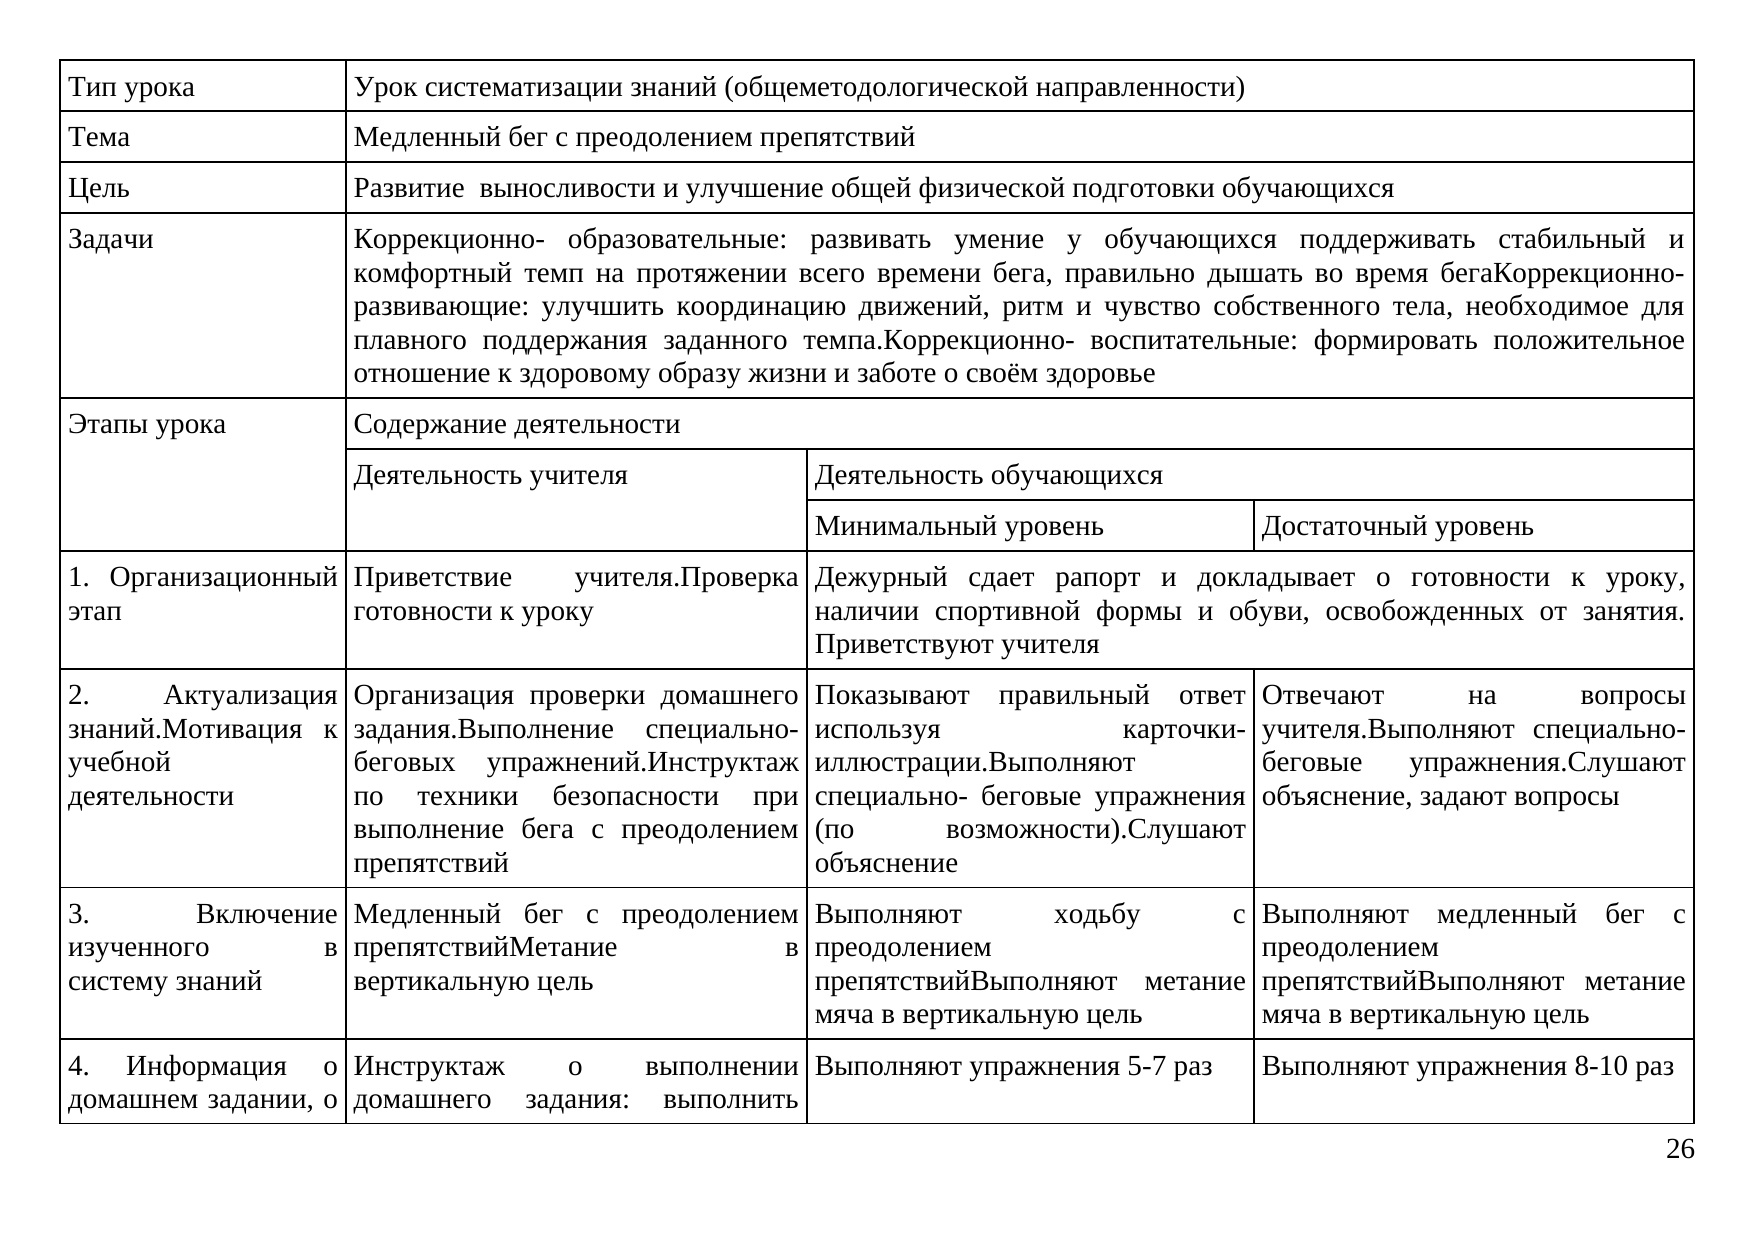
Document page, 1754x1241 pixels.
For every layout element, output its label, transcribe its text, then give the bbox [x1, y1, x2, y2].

table_cell Приветствие учителя.Проверка готовности к уроку [347, 552, 806, 668]
table_cell Содержание деятельности [347, 399, 1693, 448]
table_cell Коррекционно- образовательные: развивать умение у обучающихся поддерживать стабильный и комфортный темп на протяжении всего времени бега, правильно дышать во время бегаКоррекционно- развивающие: улучшить координацию движений, ритм и чувство собственного тела, необходимое для плавного поддержания заданного темпа.Коррекционно- воспитательные: формировать положительное отношение к здоровому образу жизни и заботе о своём здоровье [347, 214, 1693, 397]
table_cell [1255, 1040, 1693, 1122]
table_cell Минимальный уровень [808, 501, 1253, 550]
table_cell Медленный бег с преодолением препятствийМетание в вертикальную цель [347, 888, 806, 1038]
table_cell 2. Актуализация знаний.Мотивация к учебной деятельности [61, 670, 345, 886]
table_cell 3. Включение изученного в систему знаний [61, 888, 345, 1038]
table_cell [808, 1040, 1253, 1122]
table_cell Деятельность учителя [347, 450, 806, 550]
table_cell Урок систематизации знаний (общеметодологической направленности) [347, 61, 1693, 110]
table_cell 1. Организационный этап [61, 552, 345, 668]
table_cell Тип урока [61, 61, 345, 110]
table_cell Отвечают на вопросы учителя.Выполняют специально- беговые упражнения.Слушают объяснение, задают вопросы [1255, 670, 1693, 886]
table_cell Выполняют ходьбу с преодолением препятствийВыполняют метание мяча в вертикальную цель [808, 888, 1253, 1038]
table_cell Задачи [61, 214, 345, 397]
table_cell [347, 1040, 806, 1122]
table_cell Развитие выносливости и улучшение общей физической подготовки обучающихся [347, 163, 1693, 212]
table_cell Деятельность обучающихся [808, 450, 1693, 499]
table_cell Выполняют медленный бег с преодолением препятствийВыполняют метание мяча в вертикальную цель [1255, 888, 1693, 1038]
table_cell Дежурный сдает рапорт и докладывает о готовности к уроку, наличии спортивной формы и обуви, освобожденных от занятия. Приветствуют учителя [808, 552, 1693, 668]
table_cell Достаточный уровень [1255, 501, 1693, 550]
table_cell Показывают правильный ответ используя карточки- иллюстрации.Выполняют специально- беговые упражнения (по возможности).Слушают объяснение [808, 670, 1253, 886]
table_cell Медленный бег с преодолением препятствий [347, 112, 1693, 161]
table_cell Организация проверки домашнего задания.Выполнение специально- беговых упражнений.Инструктаж по техники безопасности при выполнение бега с преодолением препятствий [347, 670, 806, 886]
table_cell Тема [61, 112, 345, 161]
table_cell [61, 1040, 345, 1122]
table_cell Этапы урока [61, 399, 345, 550]
table_cell Цель [61, 163, 345, 212]
